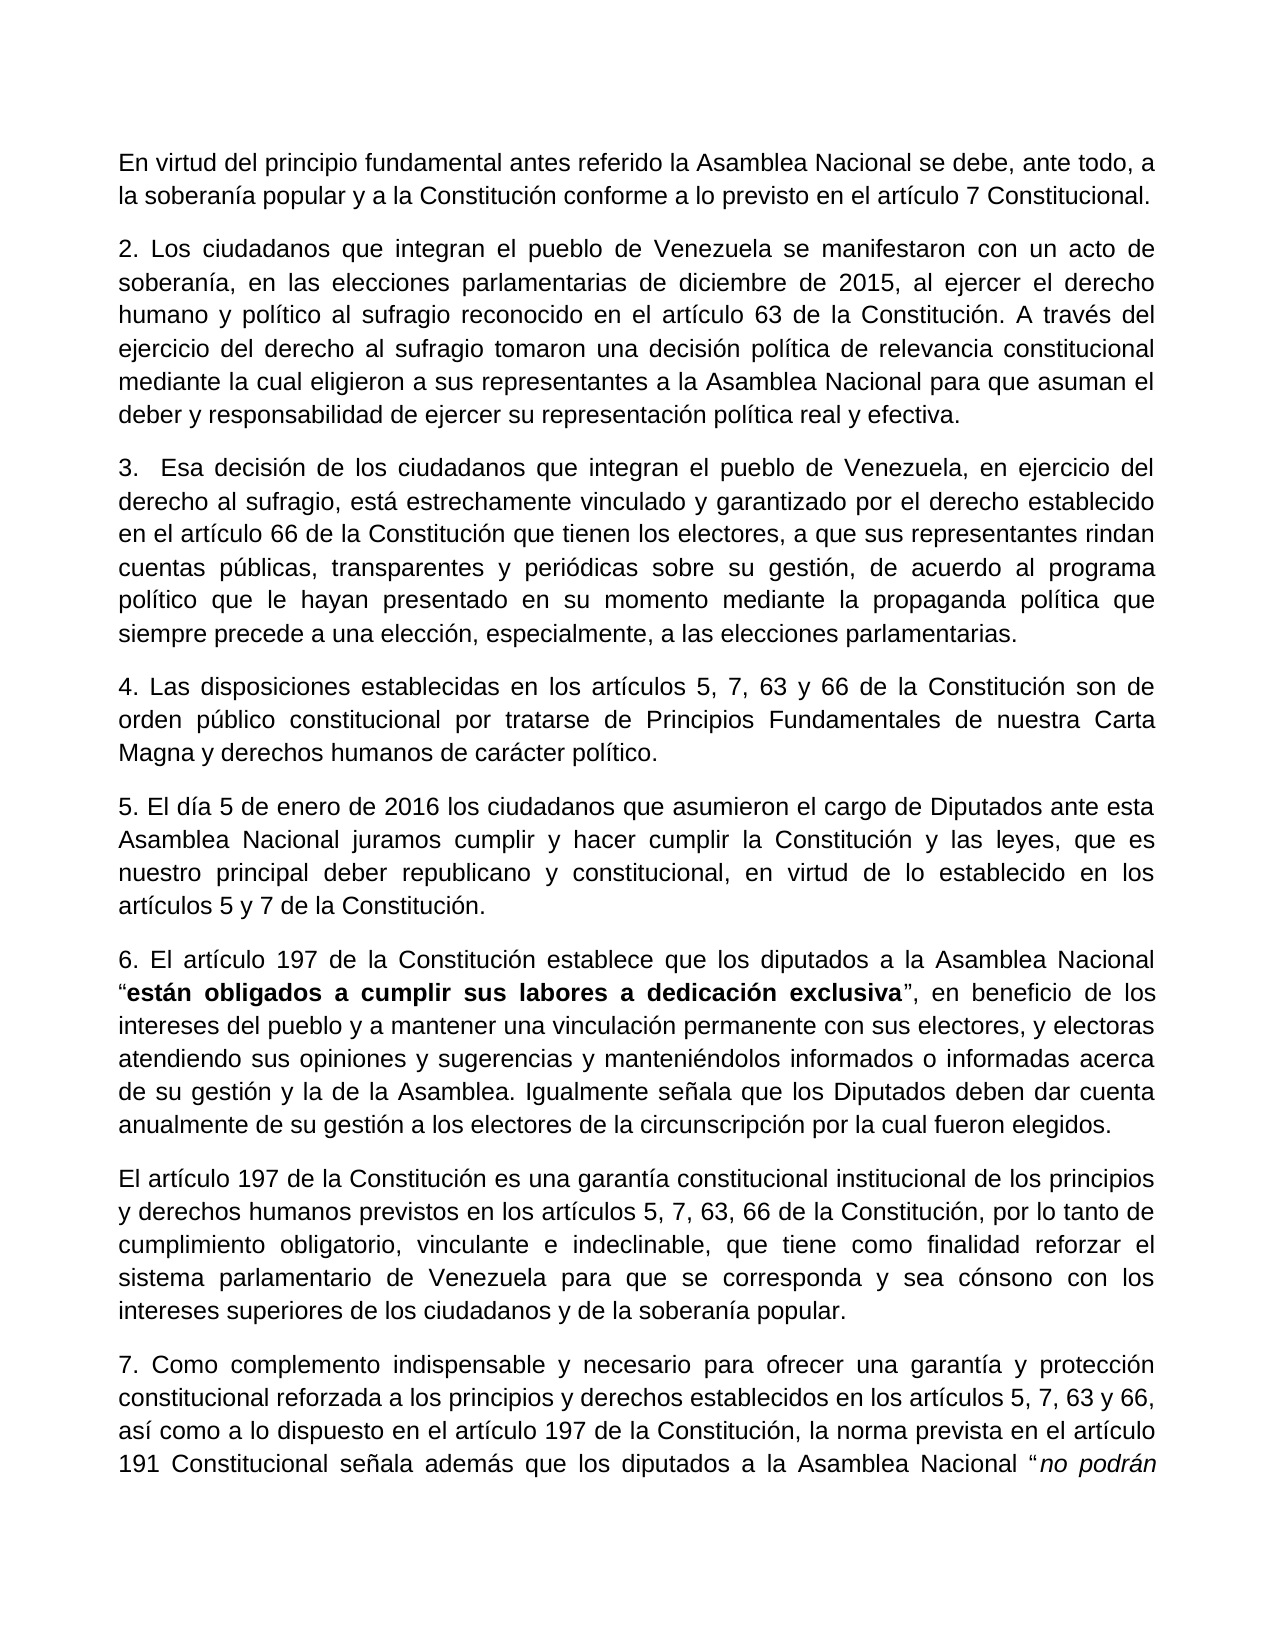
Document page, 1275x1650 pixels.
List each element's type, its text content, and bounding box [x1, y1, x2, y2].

text 2. Los ciudadanos que integran el pueblo de Venezuela se manifestaron con un acto de soberanía, en las elecciones parlamentarias de diciembre de 2015, al ejercer el derecho humano y político al sufragio reconocido en el artículo 63 de la Constitución. A través del ejercicio del derecho al sufragio tomaron una decisión política de relevancia constitucional mediante la cual eligieron a sus representantes a la Asamblea Nacional para que asuman el deber y responsabilidad de ejercer su representación política real y efectiva. [118, 234, 1157, 428]
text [118, 1350, 1157, 1478]
text 5. El día 5 de enero de 2016 los ciudadanos que asumieron el cargo de Diputados ante esta Asamblea Nacional juramos cumplir y hacer cumplir la Constitución y las leyes, que es nuestro principal deber republicano y constitucional, en virtud de lo establecido en los artículos 5 y 7 de la Constitución. [118, 792, 1157, 920]
text En virtud del principio fundamental antes referido la Asamblea Nacional se debe, ante todo, a la soberanía popular y a la Constitución conforme a lo previsto en el artículo 7 Constitucional. [118, 148, 1157, 209]
text 4. Las disposiciones establecidas en los artículos 5, 7, 63 y 66 de la Constitución son de orden público constitucional por tratarse de Principios Fundamentales de nuestra Carta Magna y derechos humanos de carácter político. [118, 672, 1157, 767]
text 3. Esa decisión de los ciudadanos que integran el pueblo de Venezuela, en ejercicio del derecho al sufragio, está estrechamente vinculado y garantizado por el derecho establecido en el artículo 66 de la Constitución que tienen los electores, a que sus representantes rindan cuentas públicas, transparentes y periódicas sobre su gestión, de acuerdo al programa político que le hayan presentado en su momento mediante la propaganda política que siempre precede a una elección, especialmente, a las elecciones parlamentarias. [118, 453, 1157, 647]
text El artículo 197 de la Constitución es una garantía constitucional institucional de los principios y derechos humanos previstos en los artículos 5, 7, 63, 66 de la Constitución, por lo tanto de cumplimiento obligatorio, vinculante e indeclinable, que tiene como finalidad reforzar el sistema parlamentario de Venezuela para que se corresponda y sea cónsono con los intereses superiores de los ciudadanos y de la soberanía popular. [118, 1164, 1157, 1325]
text 6. El artículo 197 de la Constitución establece que los diputados a la Asamblea Nacional “están obligados a cumplir sus labores a dedicación exclusiva”, en beneficio de los intereses del pueblo y a mantener una vinculación permanente con sus electores, y electoras atendiendo sus opiniones y sugerencias y manteniéndolos informados o informadas acerca de su gestión y la de la Asamblea. Igualmente señala que los Diputados deben dar cuenta anualmente de su gestión a los electores de la circunscripción por la cual fueron elegidos. [118, 945, 1157, 1139]
